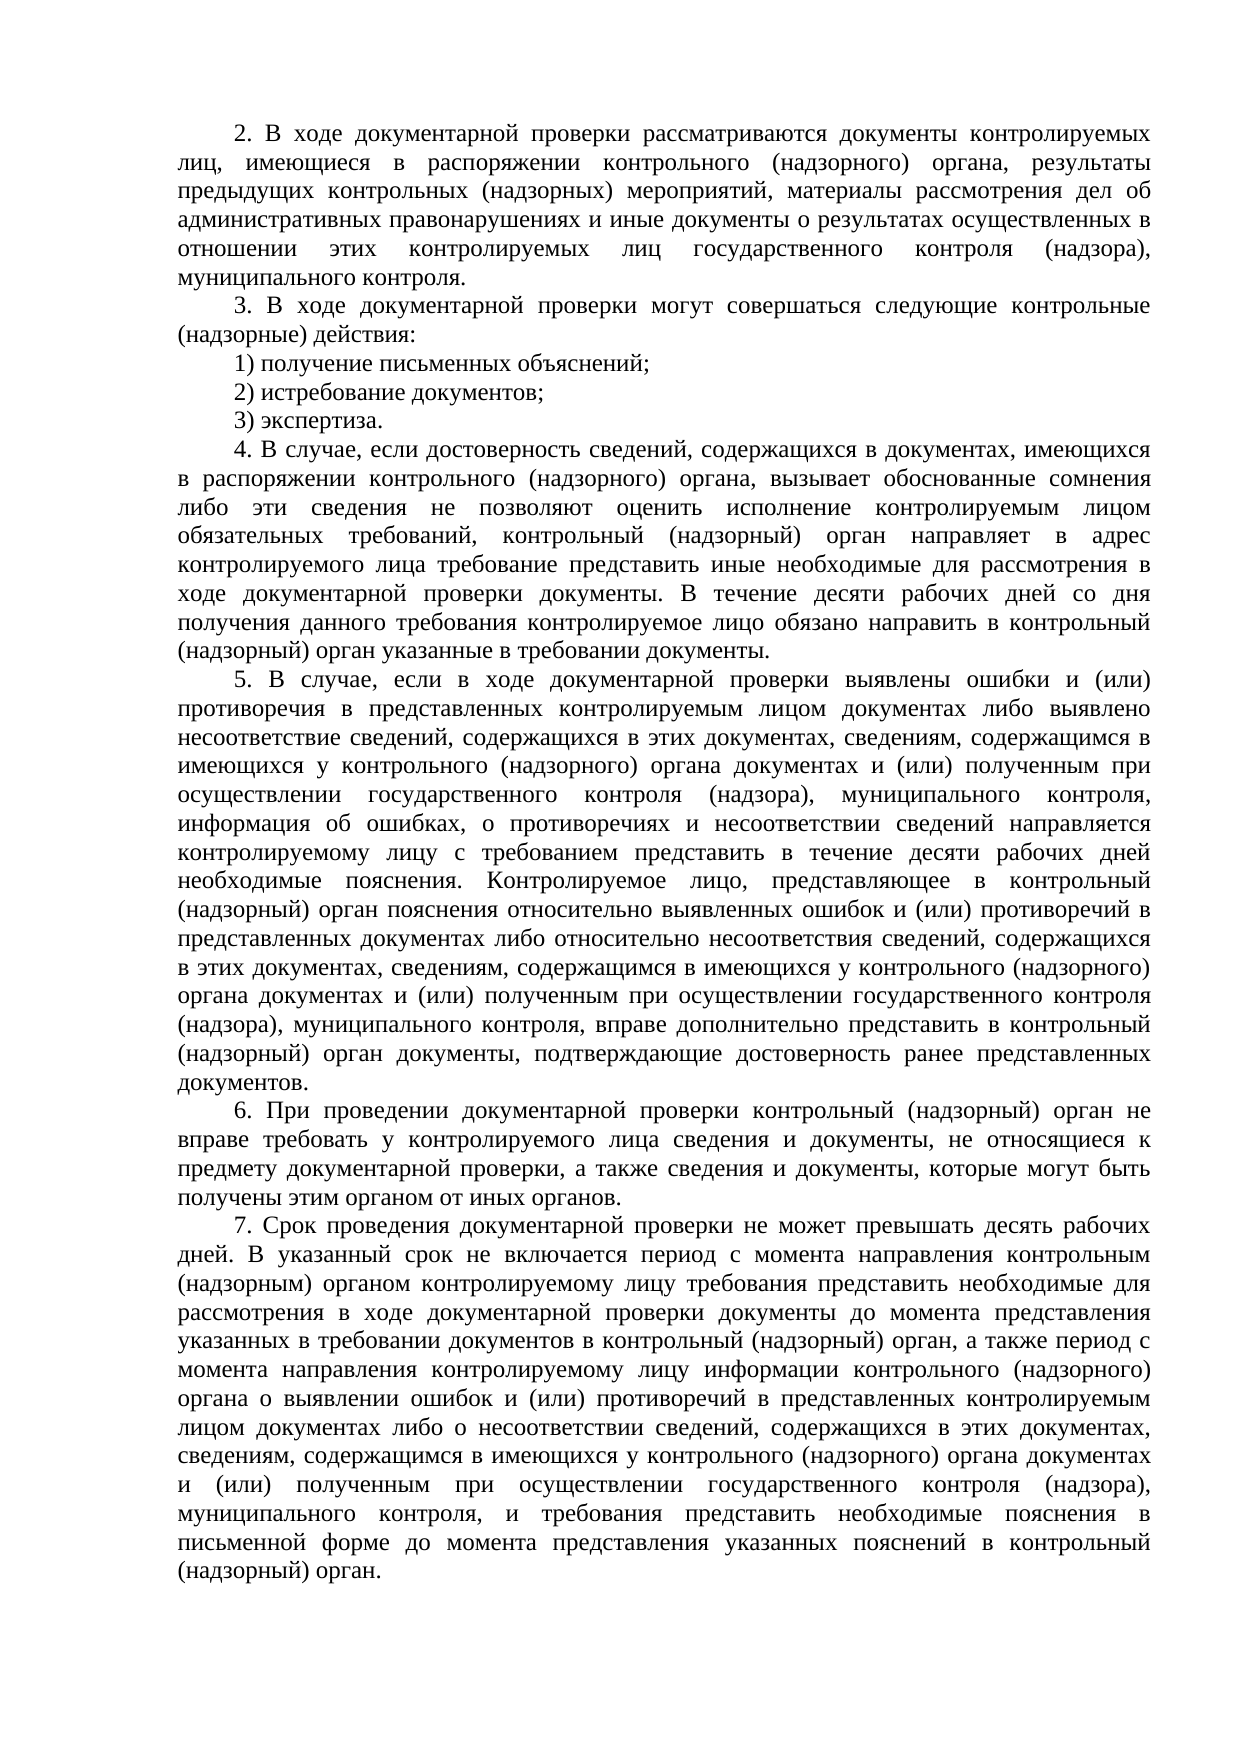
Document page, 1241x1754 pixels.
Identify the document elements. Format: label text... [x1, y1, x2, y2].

text 5. В случае, если в ходе документарной проверки выявлены ошибки и (или) противоречия в представленных контролируемым лицом документах либо выявлено несоответствие сведений, содержащихся в этих документах, сведениям, содержащимся в имеющихся у контрольного (надзорного) органа документах и (или) полученным при осуществлении государственного контроля (надзора), муниципального контроля, информация об ошибках, о противоречиях и несоответствии сведений направляется контролируемому лицу с требованием представить в течение десяти рабочих дней необходимые пояснения. Контролируемое лицо, представляющее в контрольный (надзорный) орган пояснения относительно выявленных ошибок и (или) противоречий в представленных документах либо относительно несоответствия сведений, содержащихся в этих документах, сведениям, содержащимся в имеющихся у контрольного (надзорного) органа документах и (или) полученным при осуществлении государственного контроля (надзора), муниципального контроля, вправе дополнительно представить в контрольный (надзорный) орган документы, подтверждающие достоверность ранее представленных документов. [177, 664, 1152, 1096]
text 6. При проведении документарной проверки контрольный (надзорный) орган не вправе требовать у контролируемого лица сведения и документы, не относящиеся к предмету документарной проверки, а также сведения и документы, которые могут быть получены этим органом от иных органов. [177, 1096, 1152, 1211]
text 2) истребование документов; [177, 377, 1152, 406]
text 4. В случае, если достоверность сведений, содержащихся в документах, имеющихся в распоряжении контрольного (надзорного) органа, вызывает обоснованные сомнения либо эти сведения не позволяют оценить исполнение контролируемым лицом обязательных требований, контрольный (надзорный) орган направляет в адрес контролируемого лица требование представить иные необходимые для рассмотрения в ходе документарной проверки документы. В течение десяти рабочих дней со дня получения данного требования контролируемое лицо обязано направить в контрольный (надзорный) орган указанные в требовании документы. [177, 434, 1152, 664]
text 1) получение письменных объяснений; [177, 348, 1152, 377]
text 7. Срок проведения документарной проверки не может превышать десять рабочих дней. В указанный срок не включается период с момента направления контрольным (надзорным) органом контролируемому лицу требования представить необходимые для рассмотрения в ходе документарной проверки документы до момента представления указанных в требовании документов в контрольный (надзорный) орган, а также период с момента направления контролируемому лицу информации контрольного (надзорного) органа о выявлении ошибок и (или) противоречий в представленных контролируемым лицом документах либо о несоответствии сведений, содержащихся в этих документах, сведениям, содержащимся в имеющихся у контрольного (надзорного) органа документах и (или) полученным при осуществлении государственного контроля (надзора), муниципального контроля, и требования представить необходимые пояснения в письменной форме до момента представления указанных пояснений в контрольный (надзорный) орган. [177, 1211, 1152, 1584]
text 2. В ходе документарной проверки рассматриваются документы контролируемых лиц, имеющиеся в распоряжении контрольного (надзорного) органа, результаты предыдущих контрольных (надзорных) мероприятий, материалы рассмотрения дел об административных правонарушениях и иные документы о результатах осуществленных в отношении этих контролируемых лиц государственного контроля (надзора), муниципального контроля. [177, 118, 1152, 291]
text 3. В ходе документарной проверки могут совершаться следующие контрольные (надзорные) действия: [177, 291, 1152, 348]
text 3) экспертиза. [177, 406, 1152, 434]
